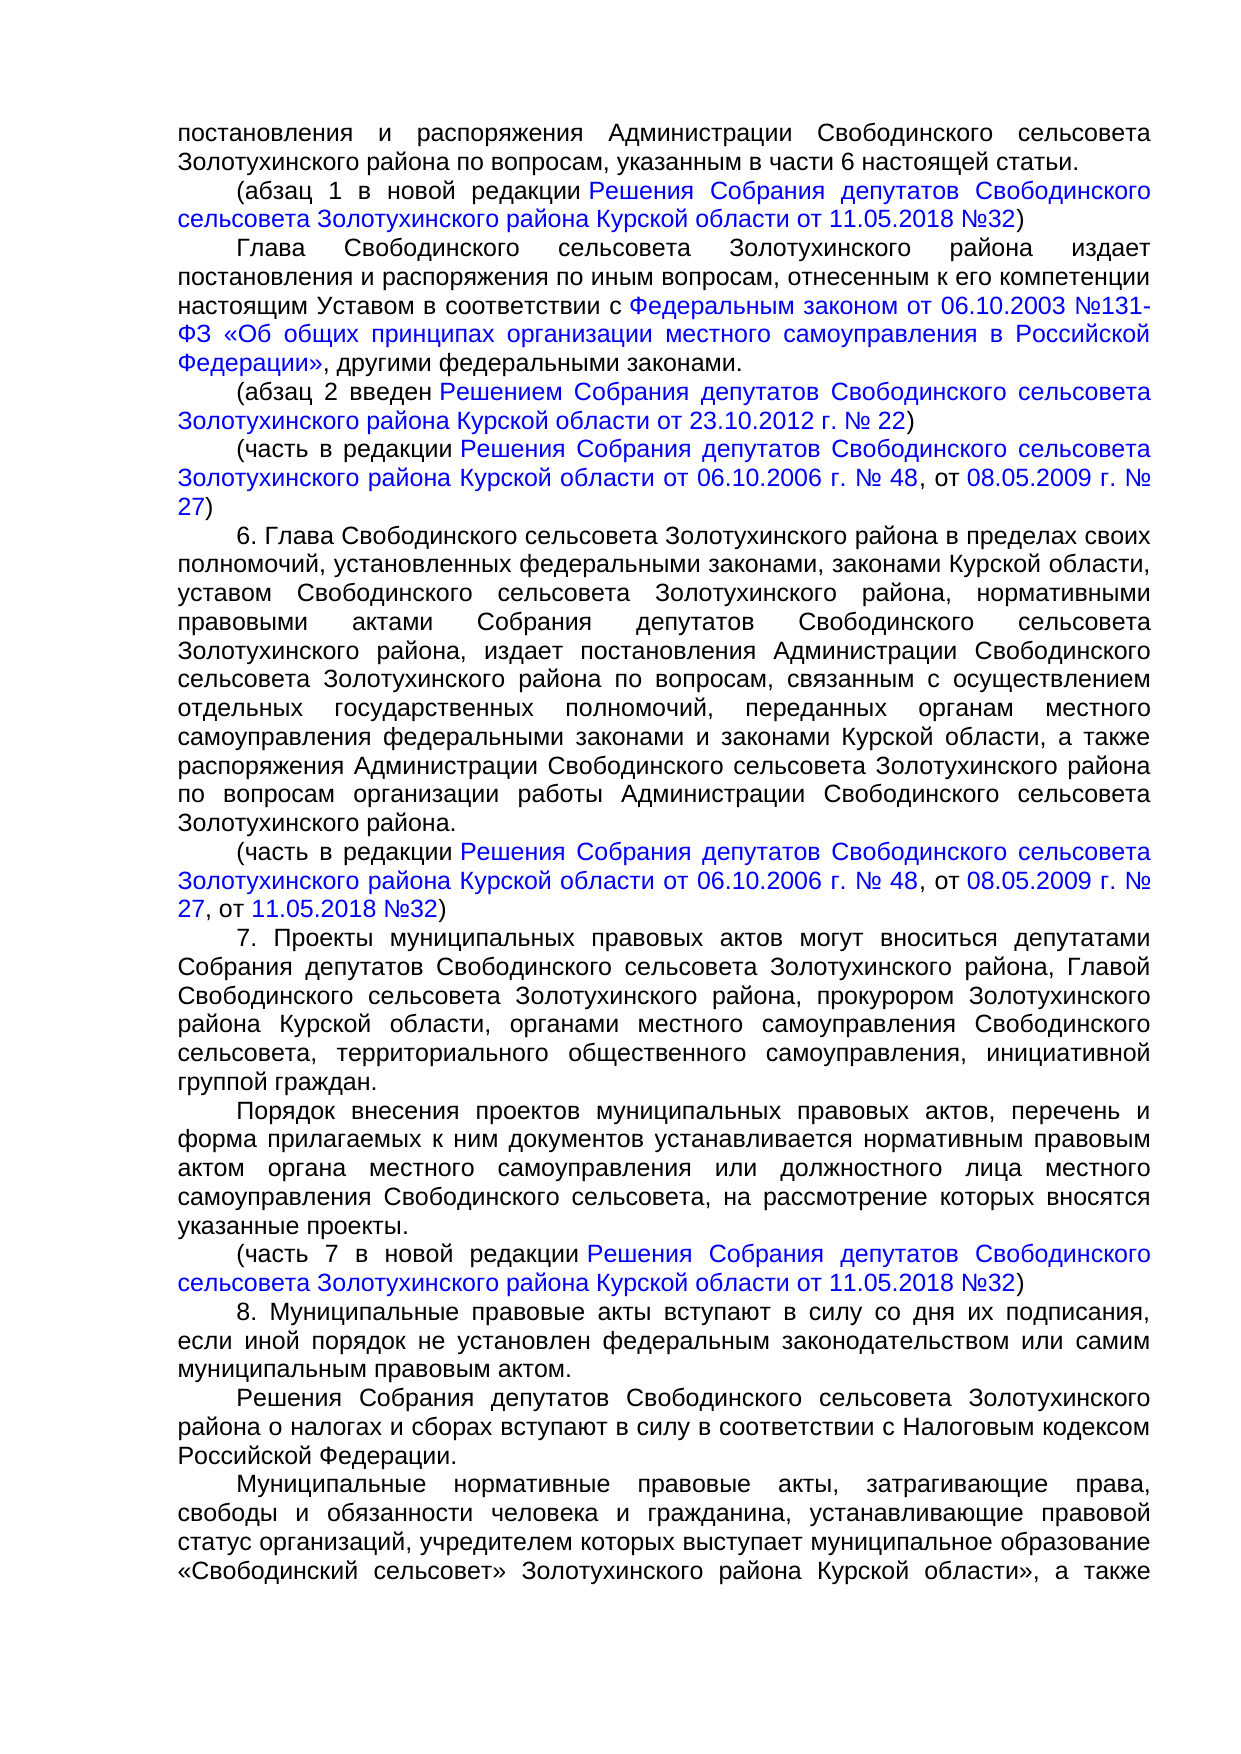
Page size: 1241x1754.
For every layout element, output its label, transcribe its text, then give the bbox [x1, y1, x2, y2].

text (часть 7 в новой редакции Решения Собрания депутатов Свободинского сельсовета Золотухинского района Курской области от 11.05.2018 №32) [177, 1239, 1152, 1297]
text (часть в редакции Решения Собрания депутатов Свободинского сельсовета Золотухинского района Курской области от 06.10.2006 г. № 48, от 08.05.2009 г. № 27) [177, 434, 1152, 521]
text (абзац 2 введен Решением Собрания депутатов Свободинского сельсовета Золотухинского района Курской области от 23.10.2012 г. № 22) [177, 377, 1152, 434]
text 8. Муниципальные правовые акты вступают в силу со дня их подписания, если иной порядок не установлен федеральным законодательством или самим муниципальным правовым актом. [177, 1297, 1152, 1383]
text 6. Глава Свободинского сельсовета Золотухинского района в пределах своих полномочий, установленных федеральными законами, законами Курской области, уставом Свободинского сельсовета Золотухинского района, нормативными правовыми актами Собрания депутатов Свободинского сельсовета Золотухинского района, издает постановления Администрации Свободинского сельсовета Золотухинского района по вопросам, связанным с осуществлением отдельных государственных полномочий, переданных органам местного самоуправления федеральными законами и законами Курской области, а также распоряжения Администрации Свободинского сельсовета Золотухинского района по вопросам организации работы Администрации Свободинского сельсовета Золотухинского района. [177, 521, 1152, 837]
text Решения Собрания депутатов Свободинского сельсовета Золотухинского района о налогах и сборах вступают в силу в соответствии с Налоговым кодексом Российской Федерации. [177, 1383, 1152, 1469]
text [177, 1469, 1152, 1584]
text (часть в редакции Решения Собрания депутатов Свободинского сельсовета Золотухинского района Курской области от 06.10.2006 г. № 48, от 08.05.2009 г. № 27, от 11.05.2018 №32) [177, 837, 1152, 923]
text Порядок внесения проектов муниципальных правовых актов, перечень и форма прилагаемых к ним документов устанавливается нормативным правовым актом органа местного самоуправления или должностного лица местного самоуправления Свободинского сельсовета, на рассмотрение которых вносятся указанные проекты. [177, 1096, 1152, 1239]
text Глава Свободинского сельсовета Золотухинского района издает постановления и распоряжения по иным вопросам, отнесенным к его компетенции настоящим Уставом в соответствии с Федеральным законом от 06.10.2003 №131-ФЗ «Об общих принципах организации местного самоуправления в Российской Федерации», другими федеральными законами. [177, 233, 1152, 377]
text 7. Проекты муниципальных правовых актов могут вноситься депутатами Собрания депутатов Свободинского сельсовета Золотухинского района, Главой Свободинского сельсовета Золотухинского района, прокурором Золотухинского района Курской области, органами местного самоуправления Свободинского сельсовета, территориального общественного самоуправления, инициативной группой граждан. [177, 923, 1152, 1096]
text (абзац 1 в новой редакции Решения Собрания депутатов Свободинского сельсовета Золотухинского района Курской области от 11.05.2018 №32) [177, 176, 1152, 233]
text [177, 118, 1152, 176]
